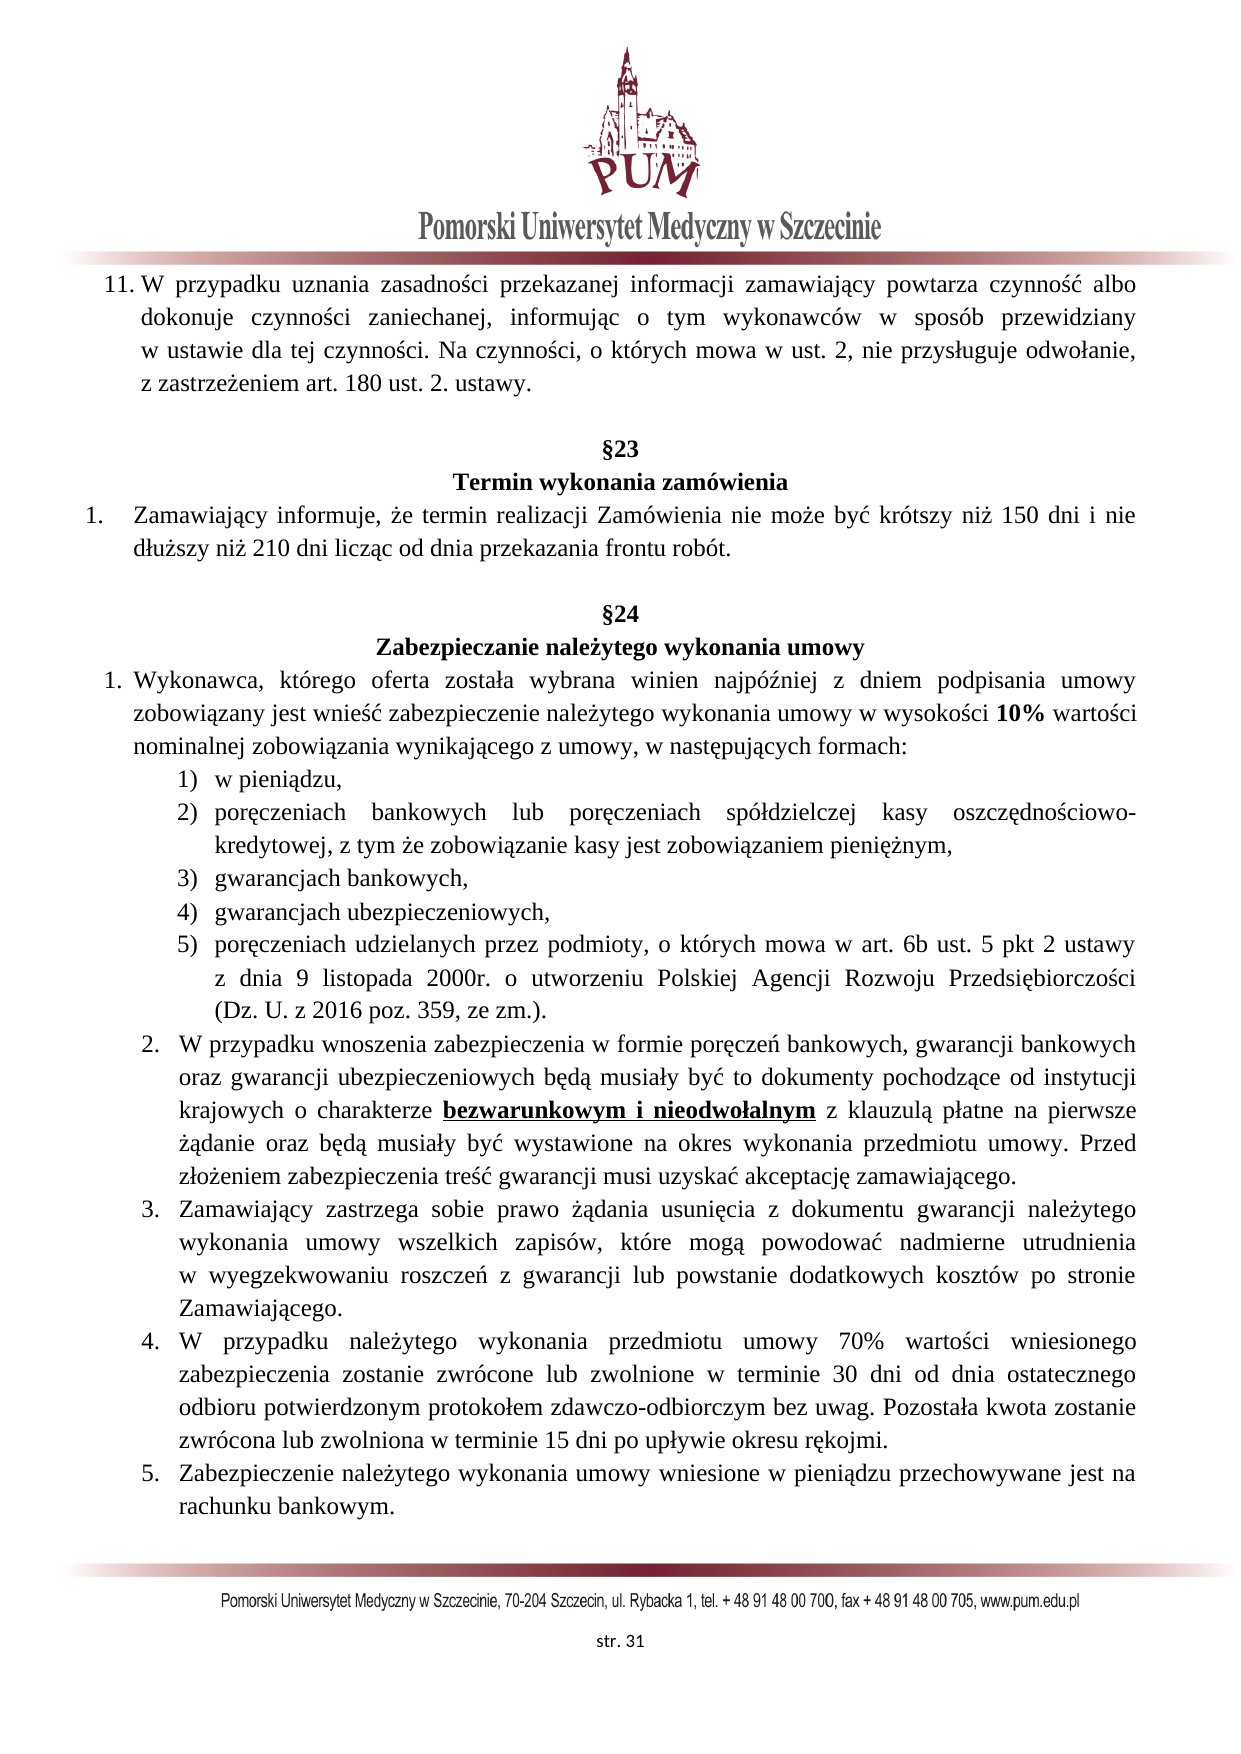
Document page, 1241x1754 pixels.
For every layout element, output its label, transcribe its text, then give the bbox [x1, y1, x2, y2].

picture [58, 1563, 1240, 1611]
list poręczeniach bankowych lub poręczeniach spółdzielczej kasy oszczędnościowo-kredytowej, z tym że zobowiązanie kasy jest zobowiązaniem pieniężnym, [177, 797, 1137, 859]
list W przypadku uznania zasadności przekazanej informacji zamawiający powtarza czynność albo dokonuje czynności zaniechanej, informując o tym wykonawców w sposób przewidziany w ustawie dla tej czynności. Na czynności, o których mowa w ust. 2, nie przysługuje odwołanie, z zastrzeżeniem art. 180 ust. 2. ustawy. [103, 207, 1137, 397]
list w pieniądzu, [177, 764, 1137, 793]
list Zabezpieczenie należytego wykonania umowy wniesione w pieniądzu przechowywane jest na rachunku bankowym. [141, 1458, 1137, 1520]
list poręczeniach udzielanych przez podmioty, o których mowa w art. 6b ust. 5 pkt 2 ustawy z dnia 9 listopada 2000r. o utworzeniu Polskiej Agencji Rozwoju Przedsiębiorczości (Dz. U. z 2016 poz. 359, ze zm.). [177, 929, 1137, 1024]
text §24 [103, 599, 1137, 628]
picture [58, 46, 1240, 265]
list W przypadku należytego wykonania przedmiotu umowy 70% wartości wniesionego zabezpieczenia zostanie zwrócone lub zwolnione w terminie 30 dni od dnia ostatecznego odbioru potwierdzonym protokołem zdawczo-odbiorczym bez uwag. Pozostała kwota zostanie zwrócona lub zwolniona w terminie 15 dni po upływie okresu rękojmi. [141, 1326, 1137, 1454]
list gwarancjach ubezpieczeniowych, [177, 897, 1137, 925]
text Termin wykonania zamówienia [103, 467, 1137, 496]
list Wykonawca, którego oferta została wybrana winien najpóźniej z dniem podpisania umowy zobowiązany jest wnieść zabezpieczenie należytego wykonania umowy w wysokości 10% wartości nominalnej zobowiązania wynikającego z umowy, w następujących formach: [103, 665, 1137, 760]
text Zabezpieczanie należytego wykonania umowy [103, 632, 1137, 661]
list Zamawiający zastrzega sobie prawo żądania usunięcia z dokumentu gwarancji należytego wykonania umowy wszelkich zapisów, które mogą powodować nadmierne utrudnienia w wyegzekwowaniu roszczeń z gwarancji lub powstanie dodatkowych kosztów po stronie Zamawiającego. [141, 1194, 1137, 1322]
list W przypadku wnoszenia zabezpieczenia w formie poręczeń bankowych, gwarancji bankowych oraz gwarancji ubezpieczeniowych będą musiały być to dokumenty pochodzące od instytucji krajowych o charakterze bezwarunkowym i nieodwołalnym z klauzulą płatne na pierwsze żądanie oraz będą musiały być wystawione na okres wykonania przedmiotu umowy. Przed złożeniem zabezpieczenia treść gwarancji musi uzyskać akceptację zamawiającego. [141, 1029, 1137, 1189]
list Zamawiający informuje, że termin realizacji Zamówienia nie może być krótszy niż 150 dni i nie dłuższy niż 210 dni licząc od dnia przekazania frontu robót. [103, 500, 1137, 562]
list gwarancjach bankowych, [177, 863, 1137, 892]
text §23 [103, 434, 1137, 463]
